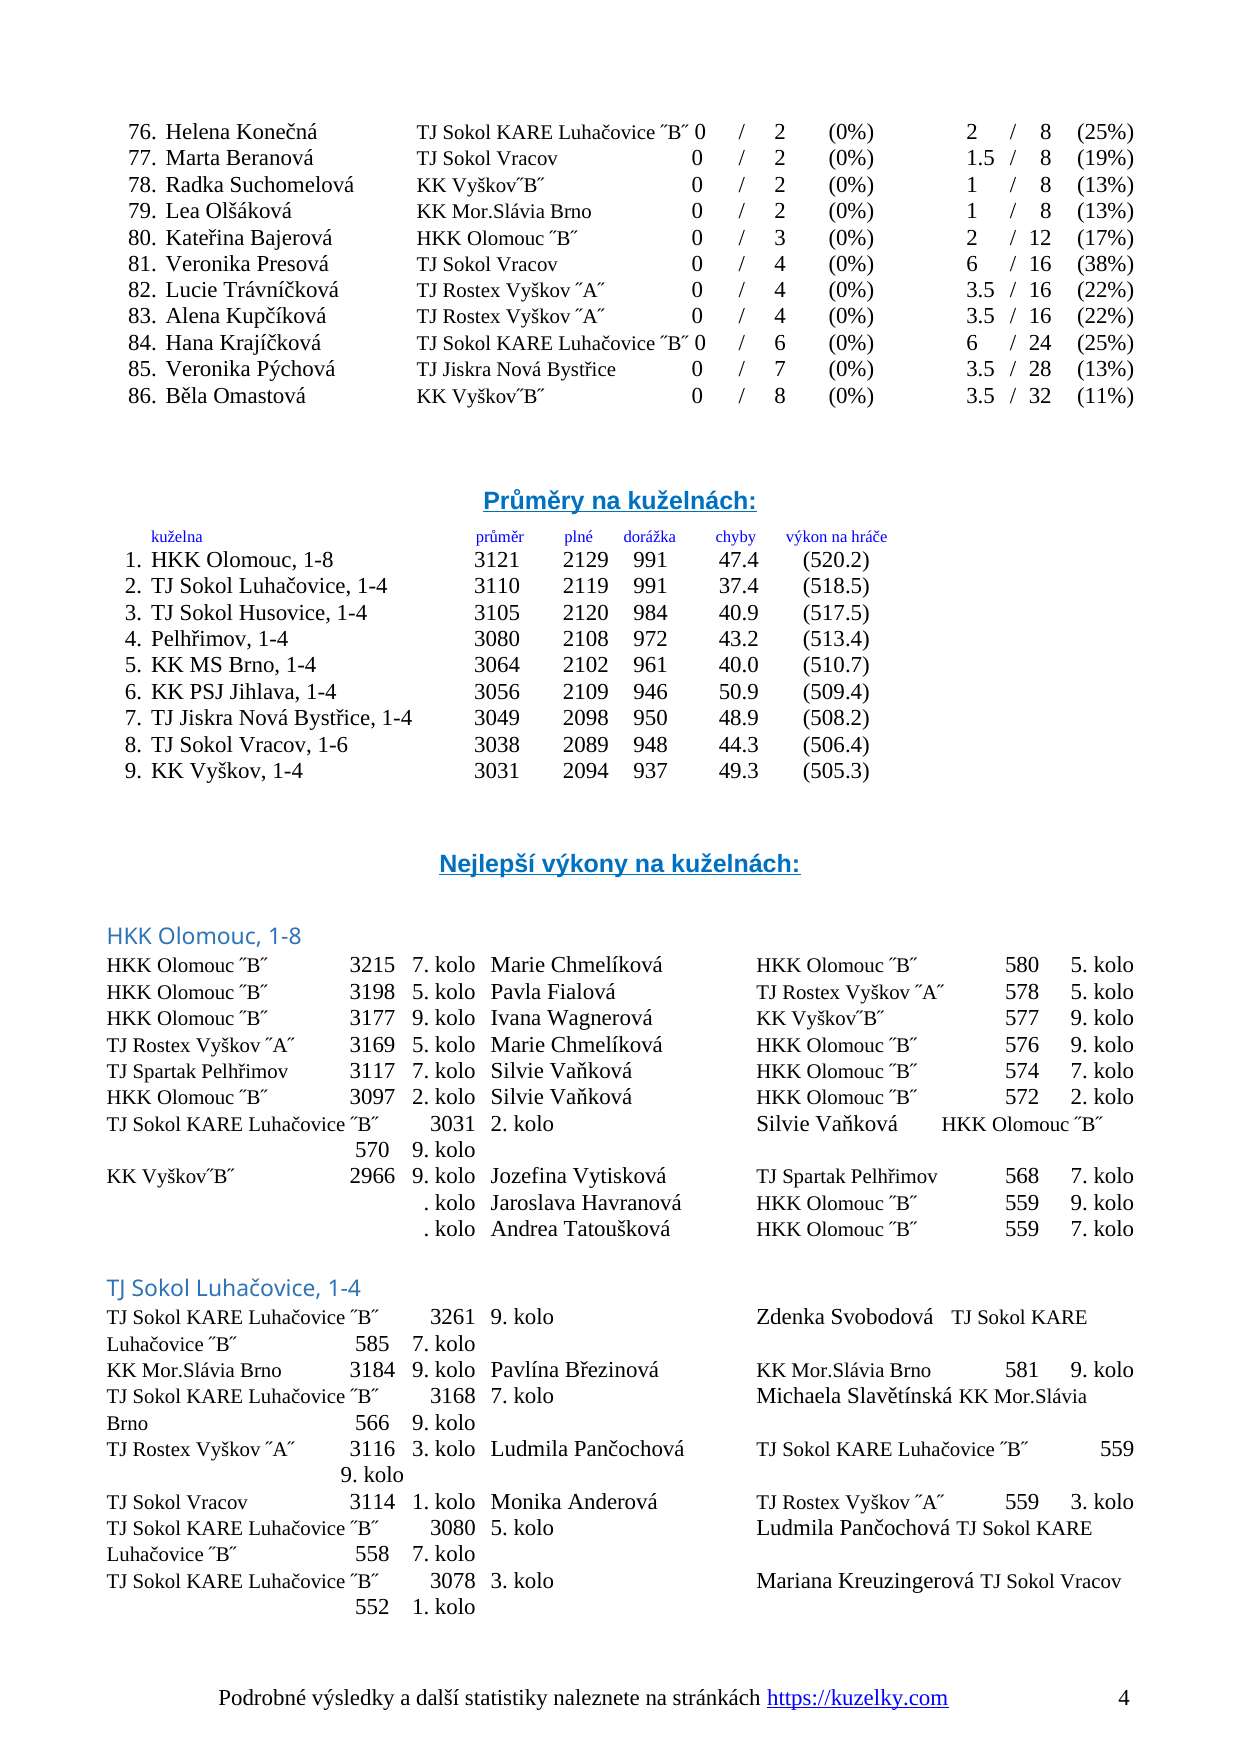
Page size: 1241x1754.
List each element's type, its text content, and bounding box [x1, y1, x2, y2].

text HKK Olomouc ˝B˝ 3198 5. kolo Pavla Fialová TJ Rostex Vyškov ˝A˝ 578 5. kolo [106, 978, 1134, 1004]
text . kolo Andrea Tatoušková HKK Olomouc ˝B˝ 559 7. kolo [106, 1215, 1134, 1241]
text 7. TJ Jiskra Nová Bystřice, 1-4 3049 2098 950 48.9 (508.2) [106, 704, 1134, 731]
text KK Mor.Slávia Brno 3184 9. kolo Pavlína Březinová KK Mor.Slávia Brno 581 9. kolo [106, 1356, 1134, 1382]
text 82. Lucie Trávníčková TJ Rostex Vyškov ˝A˝ 0 / 4 (0%) 3.5 / 16 (22%) [106, 276, 1134, 303]
text 85. Veronika Pýchová TJ Jiskra Nová Bystřice 0 / 7 (0%) 3.5 / 28 (13%) [106, 355, 1134, 382]
text TJ Sokol KARE Luhačovice ˝B˝ 3080 5. kolo Ludmila Pančochová TJ Sokol KARE Luhačovice ˝B˝ 558 7. kolo [106, 1514, 1134, 1567]
text 3. TJ Sokol Husovice, 1-4 3105 2120 984 40.9 (517.5) [106, 599, 1134, 625]
text 80. Kateřina Bajerová HKK Olomouc ˝B˝ 0 / 3 (0%) 2 / 12 (17%) [106, 223, 1134, 250]
text 8. TJ Sokol Vracov, 1-6 3038 2089 948 44.3 (506.4) [106, 731, 1134, 757]
text TJ Rostex Vyškov ˝A˝ 3116 3. kolo Ludmila Pančochová TJ Sokol KARE Luhačovice ˝B˝ 559 9. kolo [106, 1435, 1134, 1488]
text kuželna průměr plné dorážka chyby výkon na hráče [106, 527, 1134, 546]
text TJ Sokol KARE Luhačovice ˝B˝ 3168 7. kolo Michaela Slavětínská KK Mor.Slávia Brno 566 9. kolo [106, 1382, 1134, 1435]
text 79. Lea Olšáková KK Mor.Slávia Brno 0 / 2 (0%) 1 / 8 (13%) [106, 197, 1134, 223]
text TJ Sokol KARE Luhačovice ˝B˝ 3078 3. kolo Mariana Kreuzingerová TJ Sokol Vracov 552 1. kolo [106, 1567, 1134, 1619]
subtitle TJ Sokol Luhačovice, 1-4 [106, 1272, 1134, 1303]
text HKK Olomouc ˝B˝ 3177 9. kolo Ivana Wagnerová KK Vyškov˝B˝ 577 9. kolo [106, 1004, 1134, 1031]
text TJ Rostex Vyškov ˝A˝ 3169 5. kolo Marie Chmelíková HKK Olomouc ˝B˝ 576 9. kolo [106, 1031, 1134, 1057]
text Nejlepší výkony na kuželnách: [94, 848, 1145, 877]
text KK Vyškov˝B˝ 2966 9. kolo Jozefina Vytisková TJ Spartak Pelhřimov 568 7. kolo [106, 1162, 1134, 1189]
subtitle HKK Olomouc, 1-8 [106, 920, 1134, 952]
text . kolo Jaroslava Havranová HKK Olomouc ˝B˝ 559 9. kolo [106, 1189, 1134, 1215]
text HKK Olomouc ˝B˝ 3097 2. kolo Silvie Vaňková HKK Olomouc ˝B˝ 572 2. kolo [106, 1083, 1134, 1110]
text 1. HKK Olomouc, 1-8 3121 2129 991 47.4 (520.2) [106, 546, 1134, 572]
text 5. KK MS Brno, 1-4 3064 2102 961 40.0 (510.7) [106, 652, 1134, 678]
text 86. Běla Omastová KK Vyškov˝B˝ 0 / 8 (0%) 3.5 / 32 (11%) [106, 382, 1134, 408]
text HKK Olomouc ˝B˝ 3215 7. kolo Marie Chmelíková HKK Olomouc ˝B˝ 580 5. kolo [106, 952, 1134, 978]
text 77. Marta Beranová TJ Sokol Vracov 0 / 2 (0%) 1.5 / 8 (19%) [106, 144, 1134, 171]
text TJ Spartak Pelhřimov 3117 7. kolo Silvie Vaňková HKK Olomouc ˝B˝ 574 7. kolo [106, 1057, 1134, 1083]
text 4. Pelhřimov, 1-4 3080 2108 972 43.2 (513.4) [106, 625, 1134, 652]
text 78. Radka Suchomelová KK Vyškov˝B˝ 0 / 2 (0%) 1 / 8 (13%) [106, 171, 1134, 197]
text 2. TJ Sokol Luhačovice, 1-4 3110 2119 991 37.4 (518.5) [106, 572, 1134, 599]
text 81. Veronika Presová TJ Sokol Vracov 0 / 4 (0%) 6 / 16 (38%) [106, 250, 1134, 276]
text Průměry na kuželnách: [94, 486, 1145, 514]
text TJ Sokol KARE Luhačovice ˝B˝ 3261 9. kolo Zdenka Svobodová TJ Sokol KARE Luhačovice ˝B˝ 585 7. kolo [106, 1303, 1134, 1356]
text 9. KK Vyškov, 1-4 3031 2094 937 49.3 (505.3) [106, 757, 1134, 783]
text 83. Alena Kupčíková TJ Rostex Vyškov ˝A˝ 0 / 4 (0%) 3.5 / 16 (22%) [106, 303, 1134, 329]
text TJ Sokol KARE Luhačovice ˝B˝ 3031 2. kolo Silvie Vaňková HKK Olomouc ˝B˝ 570 9. kolo [106, 1110, 1134, 1162]
text 84. Hana Krajíčková TJ Sokol KARE Luhačovice ˝B˝ 0 / 6 (0%) 6 / 24 (25%) [106, 329, 1134, 355]
text 6. KK PSJ Jihlava, 1-4 3056 2109 946 50.9 (509.4) [106, 678, 1134, 704]
text 76. Helena Konečná TJ Sokol KARE Luhačovice ˝B˝ 0 / 2 (0%) 2 / 8 (25%) [106, 118, 1134, 144]
text TJ Sokol Vracov 3114 1. kolo Monika Anderová TJ Rostex Vyškov ˝A˝ 559 3. kolo [106, 1488, 1134, 1514]
